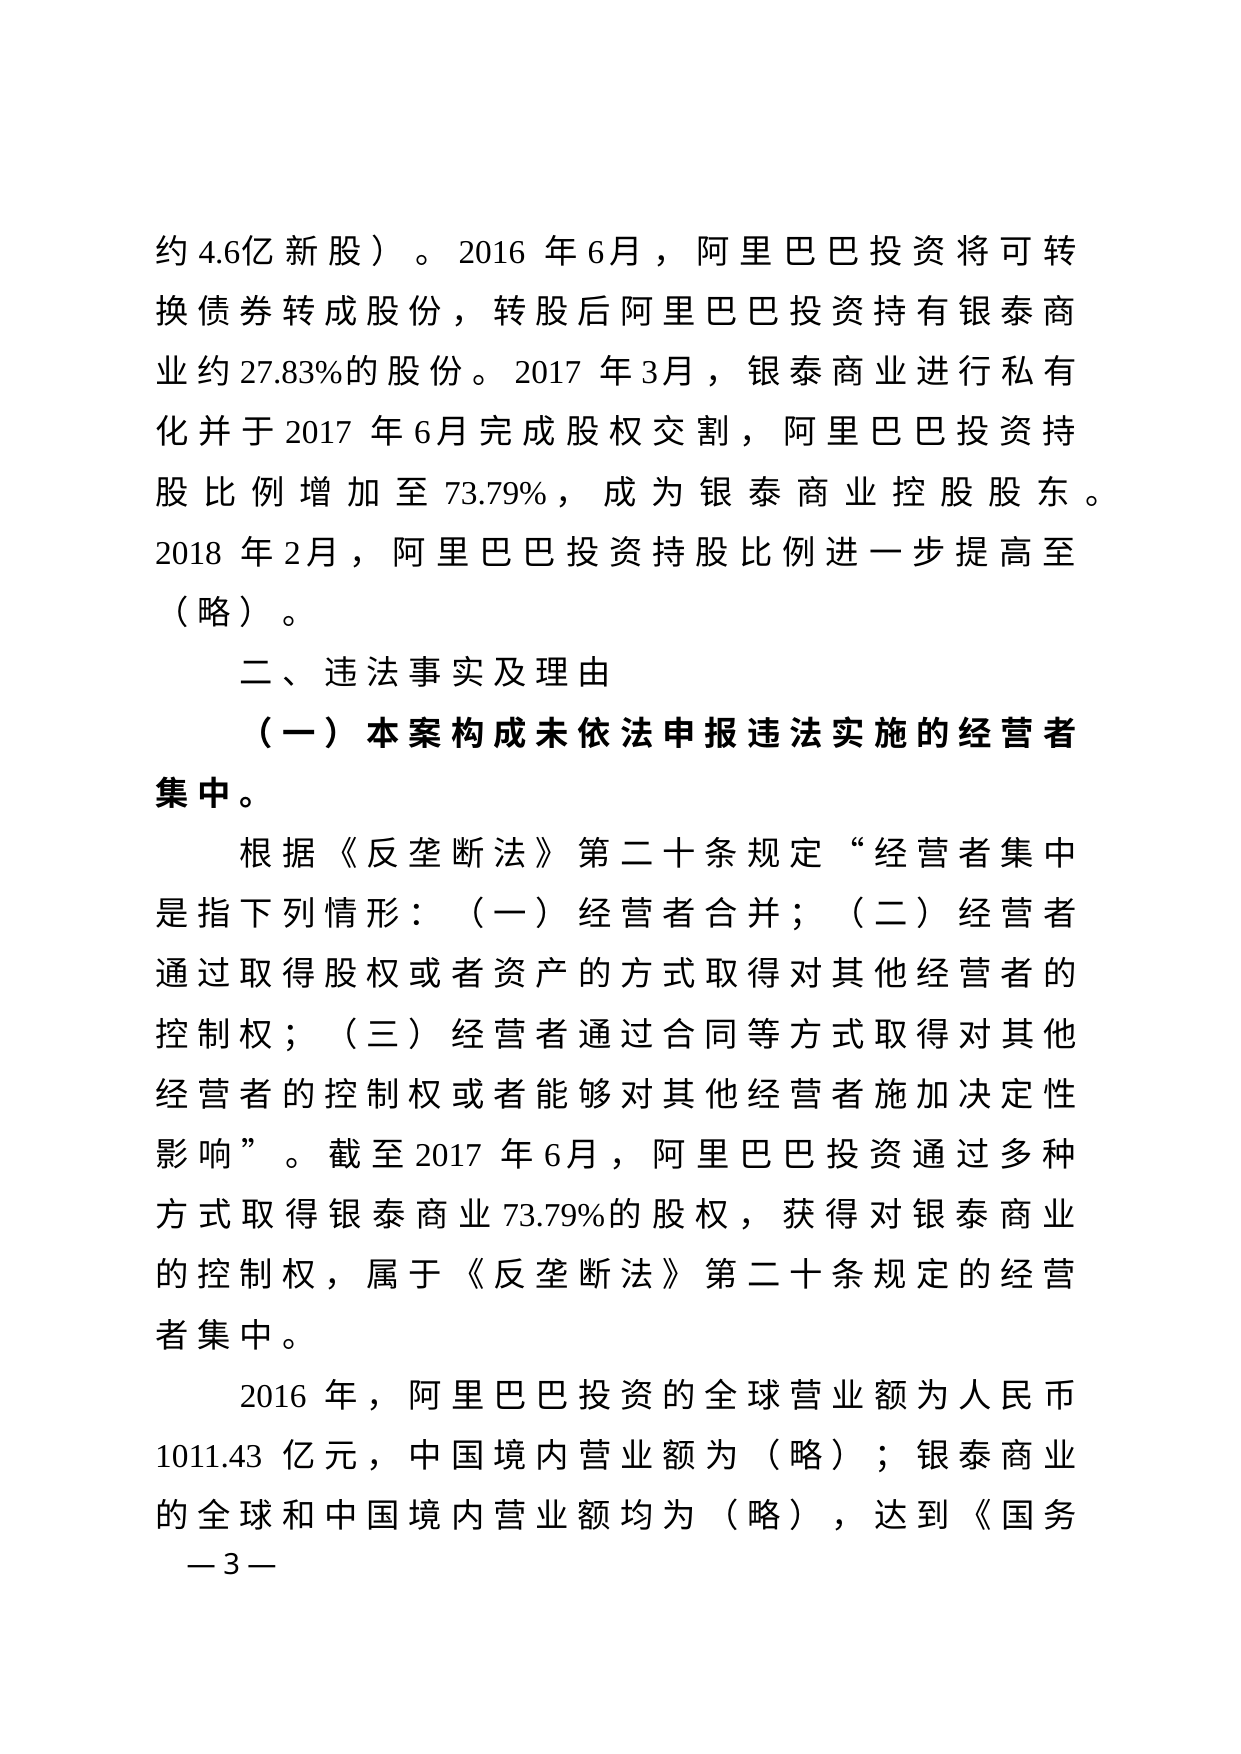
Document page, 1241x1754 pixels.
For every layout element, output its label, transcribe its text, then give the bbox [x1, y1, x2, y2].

text （一）本案构成未依法申报违法实施的经营者集中。 [155, 700, 1085, 821]
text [155, 219, 1085, 640]
text 根据《反垄断法》第二十条规定“经营者集中是指下列情形：（一）经营者合并；（二）经营者通过取得股权或者资产的方式取得对其他经营者的控制权；（三）经营者通过合同等方式取得对其他经营者的控制权或者能够对其他经营者施加决定性影响”。截至2017年6月，阿里巴巴投资通过多种方式取得银泰商业73.79%的股权，获得对银泰商业的控制权，属于《反垄断法》第二十条规定的经营者集中。 [155, 821, 1085, 1363]
text 二、违法事实及理由 [155, 640, 1085, 700]
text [155, 1363, 1085, 1543]
